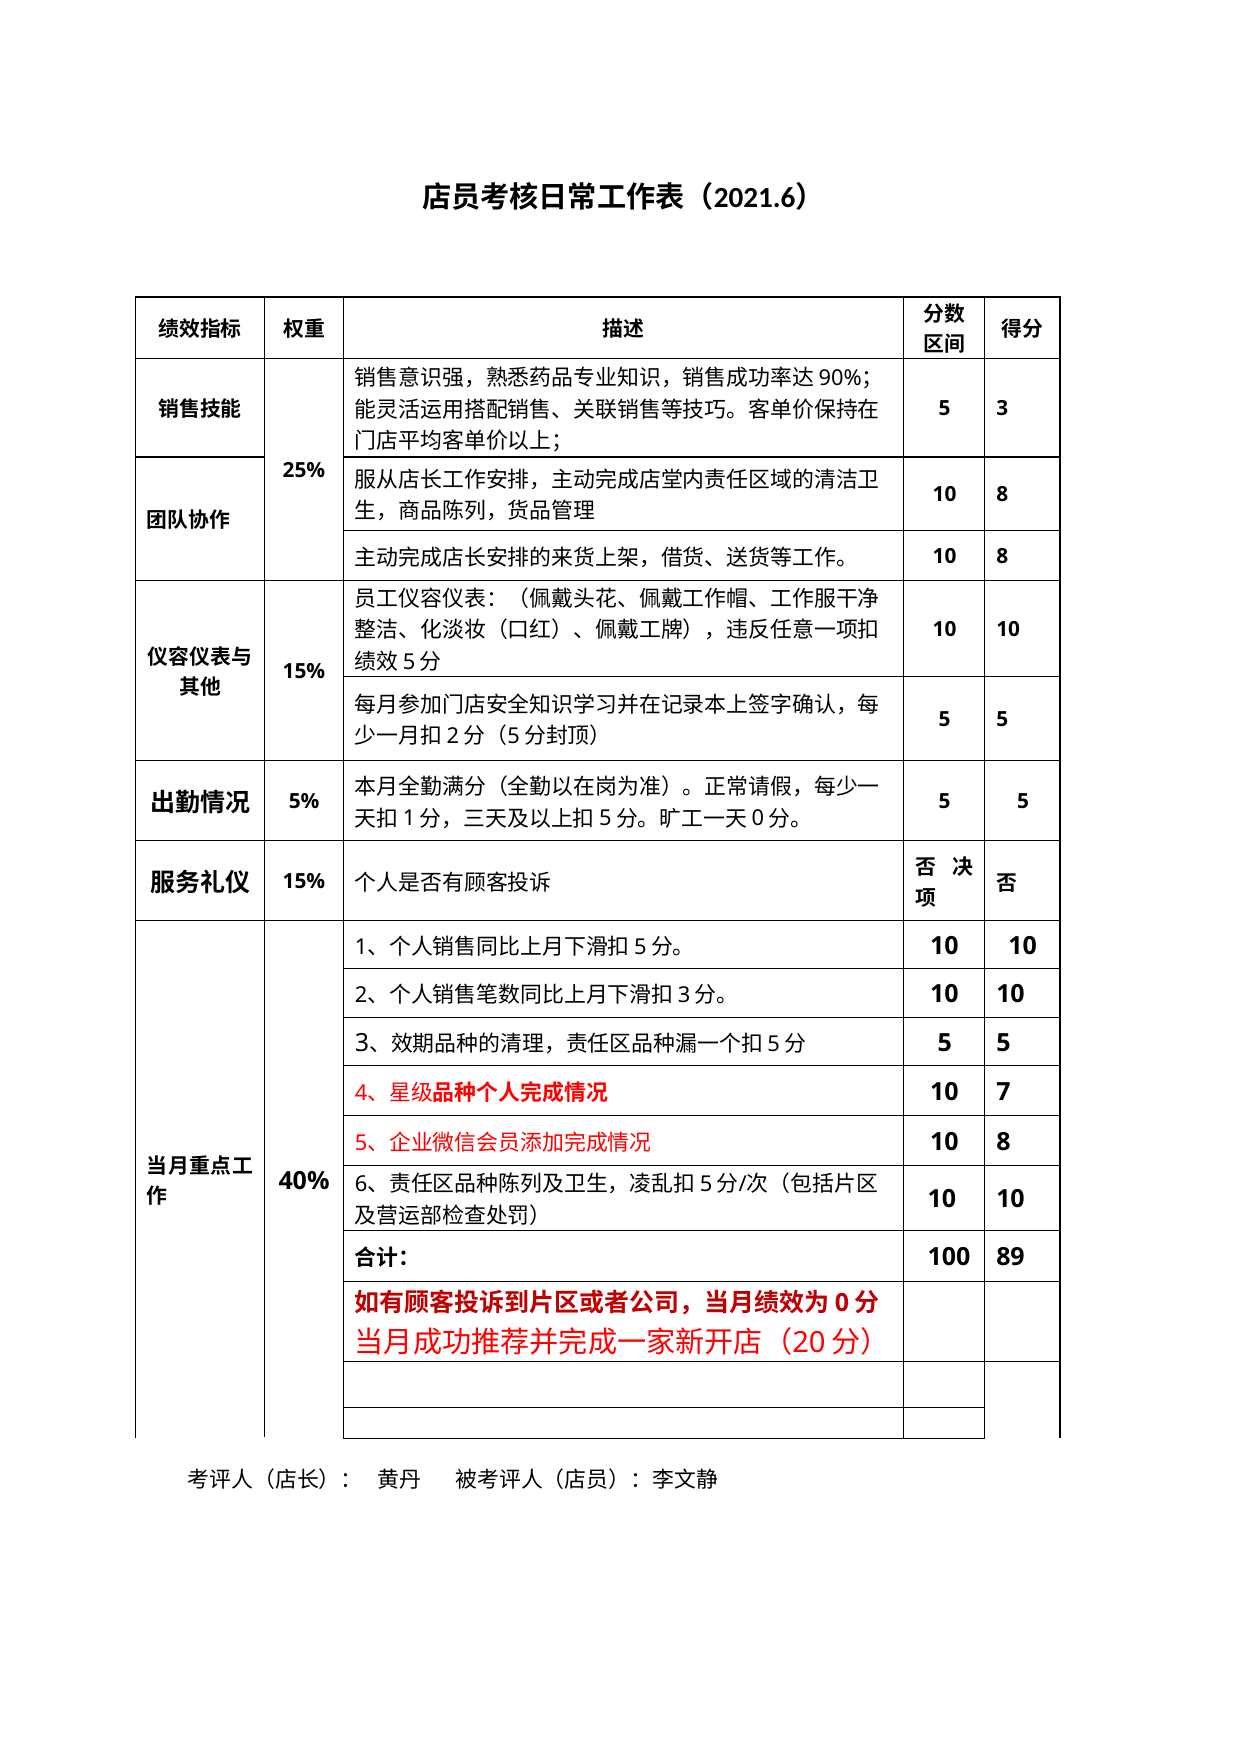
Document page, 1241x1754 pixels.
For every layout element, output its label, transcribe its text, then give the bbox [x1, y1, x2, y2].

table_cell 40% [264, 921, 343, 1438]
table_cell [985, 1362, 1059, 1438]
table_cell [344, 1408, 903, 1438]
table_cell 5 [985, 761, 1059, 840]
table_cell 10 [904, 1066, 984, 1115]
table_cell 每月参加门店安全知识学习并在记录本上签字确认，每少一月扣2分（5分封顶） [344, 677, 903, 760]
table_cell 当月重点工作 [136, 921, 264, 1438]
text 店员考核日常工作表（2021.6） [187, 162, 1053, 227]
table_cell 仪容仪表与其他 [136, 581, 264, 760]
table_cell 主动完成店长安排的来货上架，借货、送货等工作。 [344, 531, 903, 580]
table_cell 3、效期品种的清理，责任区品种漏一个扣5分 [344, 1018, 903, 1065]
table_cell 15% [265, 841, 343, 920]
table_cell 4、星级品种个人完成情况 [344, 1066, 903, 1115]
table_cell 10 [904, 969, 984, 1017]
table_cell 否 [985, 841, 1059, 920]
table_cell [904, 1408, 984, 1438]
table_cell 10 [904, 921, 984, 968]
table_cell 5、企业微信会员添加完成情况 [344, 1116, 903, 1165]
table_header 分数 区间 [904, 298, 984, 358]
text 考评人（店长）： 黄丹 被考评人（店员）：李文静 [187, 1438, 1053, 1494]
table_cell 销售意识强，熟悉药品专业知识，销售成功率达90%；能灵活运用搭配销售、关联销售等技巧。客单价保持在门店平均客单价以上； [344, 359, 903, 456]
table_cell 3 [985, 359, 1059, 456]
table_header 权重 [265, 298, 343, 358]
table_cell 1、个人销售同比上月下滑扣5分。 [344, 921, 903, 968]
table_cell 25% [265, 359, 343, 580]
table_cell 6、责任区品种陈列及卫生，凌乱扣5分/次（包括片区及营运部检查处罚） [344, 1166, 903, 1230]
table_cell 10 [904, 1116, 984, 1165]
table_cell 否决项 [904, 841, 984, 920]
table_cell 8 [985, 458, 1059, 530]
table_cell 10 [985, 969, 1059, 1017]
table_cell 8 [985, 1116, 1059, 1165]
table_cell 团队协作 [136, 458, 264, 580]
table_cell [985, 1282, 1059, 1361]
table_cell 5 [904, 359, 984, 456]
table_cell 本月全勤满分（全勤以在岗为准）。正常请假，每少一天扣1分，三天及以上扣5分。旷工一天0分。 [344, 761, 903, 840]
table_cell 合计： [344, 1231, 903, 1281]
table_cell 5 [985, 1018, 1059, 1065]
table_cell 7 [985, 1066, 1059, 1115]
table_cell 15% [265, 581, 343, 760]
table_cell 5 [904, 677, 984, 760]
table_cell 89 [985, 1231, 1059, 1281]
table_cell 员工仪容仪表：（佩戴头花、佩戴工作帽、工作服干净整洁、化淡妆（口红）、佩戴工牌），违反任意一项扣绩效5分 [344, 581, 903, 676]
table_cell 100 [904, 1231, 984, 1281]
table_cell [344, 1362, 903, 1407]
table_cell 5 [985, 677, 1059, 760]
table_cell 如有顾客投诉到片区或者公司，当月绩效为0分当月成功推荐并完成一家新开店（20分） [344, 1282, 903, 1361]
table_cell 10 [904, 531, 984, 580]
table_header 绩效指标 [136, 298, 264, 358]
table_cell [904, 1282, 984, 1361]
table_cell 8 [985, 531, 1059, 580]
table_cell 10 [985, 581, 1059, 676]
table_cell 5 [904, 1018, 984, 1065]
table_cell 10 [904, 458, 984, 530]
table_cell 销售技能 [136, 359, 264, 456]
table_cell 10 [904, 581, 984, 676]
table_cell 5% [265, 761, 343, 840]
table_cell 10 [985, 1166, 1059, 1230]
table_cell 服从店长工作安排，主动完成店堂内责任区域的清洁卫生，商品陈列，货品管理 [344, 458, 903, 530]
table_cell 个人是否有顾客投诉 [344, 841, 903, 920]
table_cell [904, 1362, 984, 1407]
table_cell 2、个人销售笔数同比上月下滑扣3分。 [344, 969, 903, 1017]
table_cell 出勤情况 [136, 761, 264, 840]
table_cell 10 [904, 1166, 984, 1230]
table_header 描述 [344, 298, 903, 358]
table_cell 服务礼仪 [136, 841, 264, 920]
table_cell 5 [904, 761, 984, 840]
table_header 得分 [985, 298, 1059, 358]
table_cell 10 [985, 921, 1059, 968]
